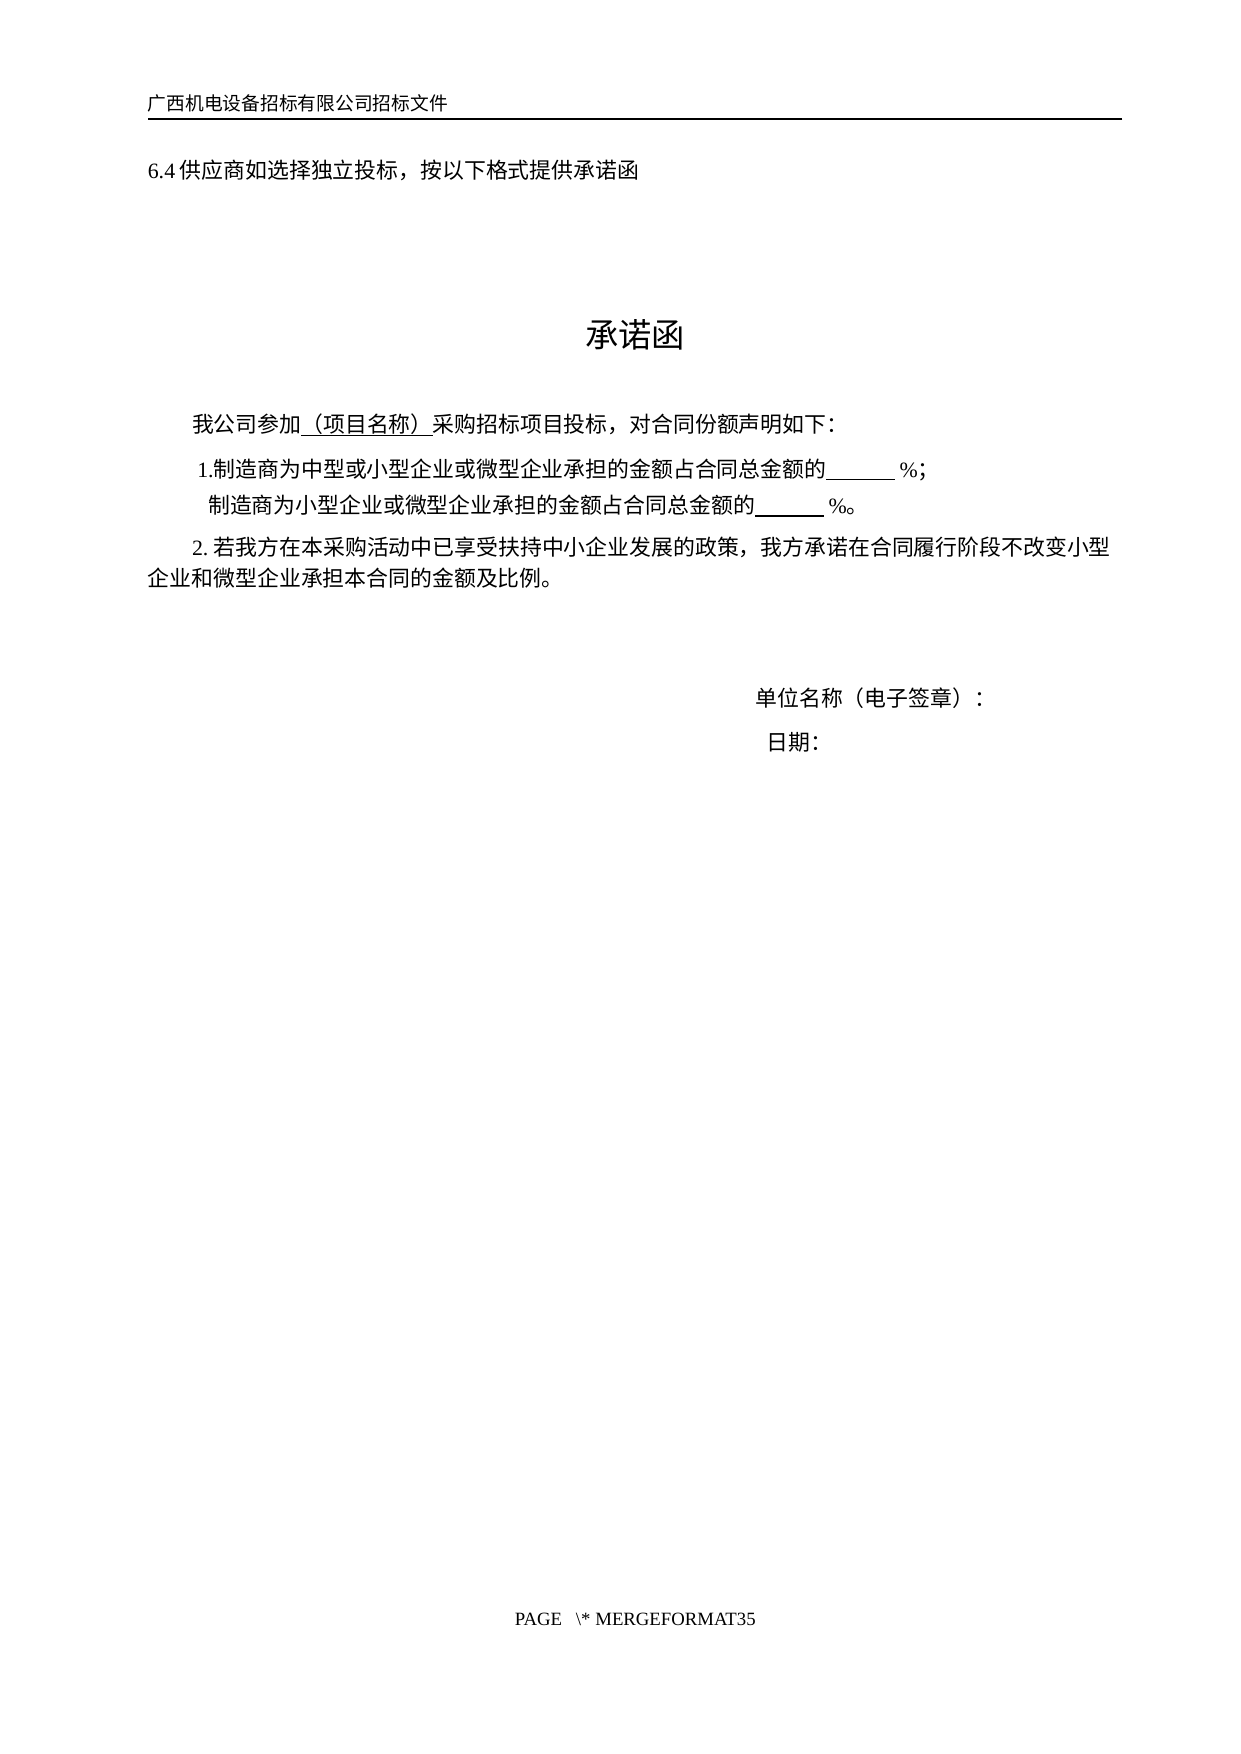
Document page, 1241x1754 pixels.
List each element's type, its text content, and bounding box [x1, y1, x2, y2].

text 制造商为小型企业或微型企业承担的金额占合同总金额的 %。 [148, 488, 1122, 520]
text 日期： [148, 725, 1122, 757]
text 2. 若我方在本采购活动中已享受扶持中小企业发展的政策，我方承诺在合同履行阶段不改变小型企业和微型企业承担本合同的金额及比例。 [148, 529, 1122, 593]
text 6.4供应商如选择独立投标，按以下格式提供承诺函 [148, 153, 1122, 184]
text 单位名称（电子签章）： [148, 681, 1122, 712]
text 承诺函 [148, 309, 1122, 357]
text 我公司参加（项目名称）采购招标项目投标，对合同份额声明如下： [148, 407, 1122, 439]
text 1.制造商为中型或小型企业或微型企业承担的金额占合同总金额的 %； [148, 452, 1122, 483]
